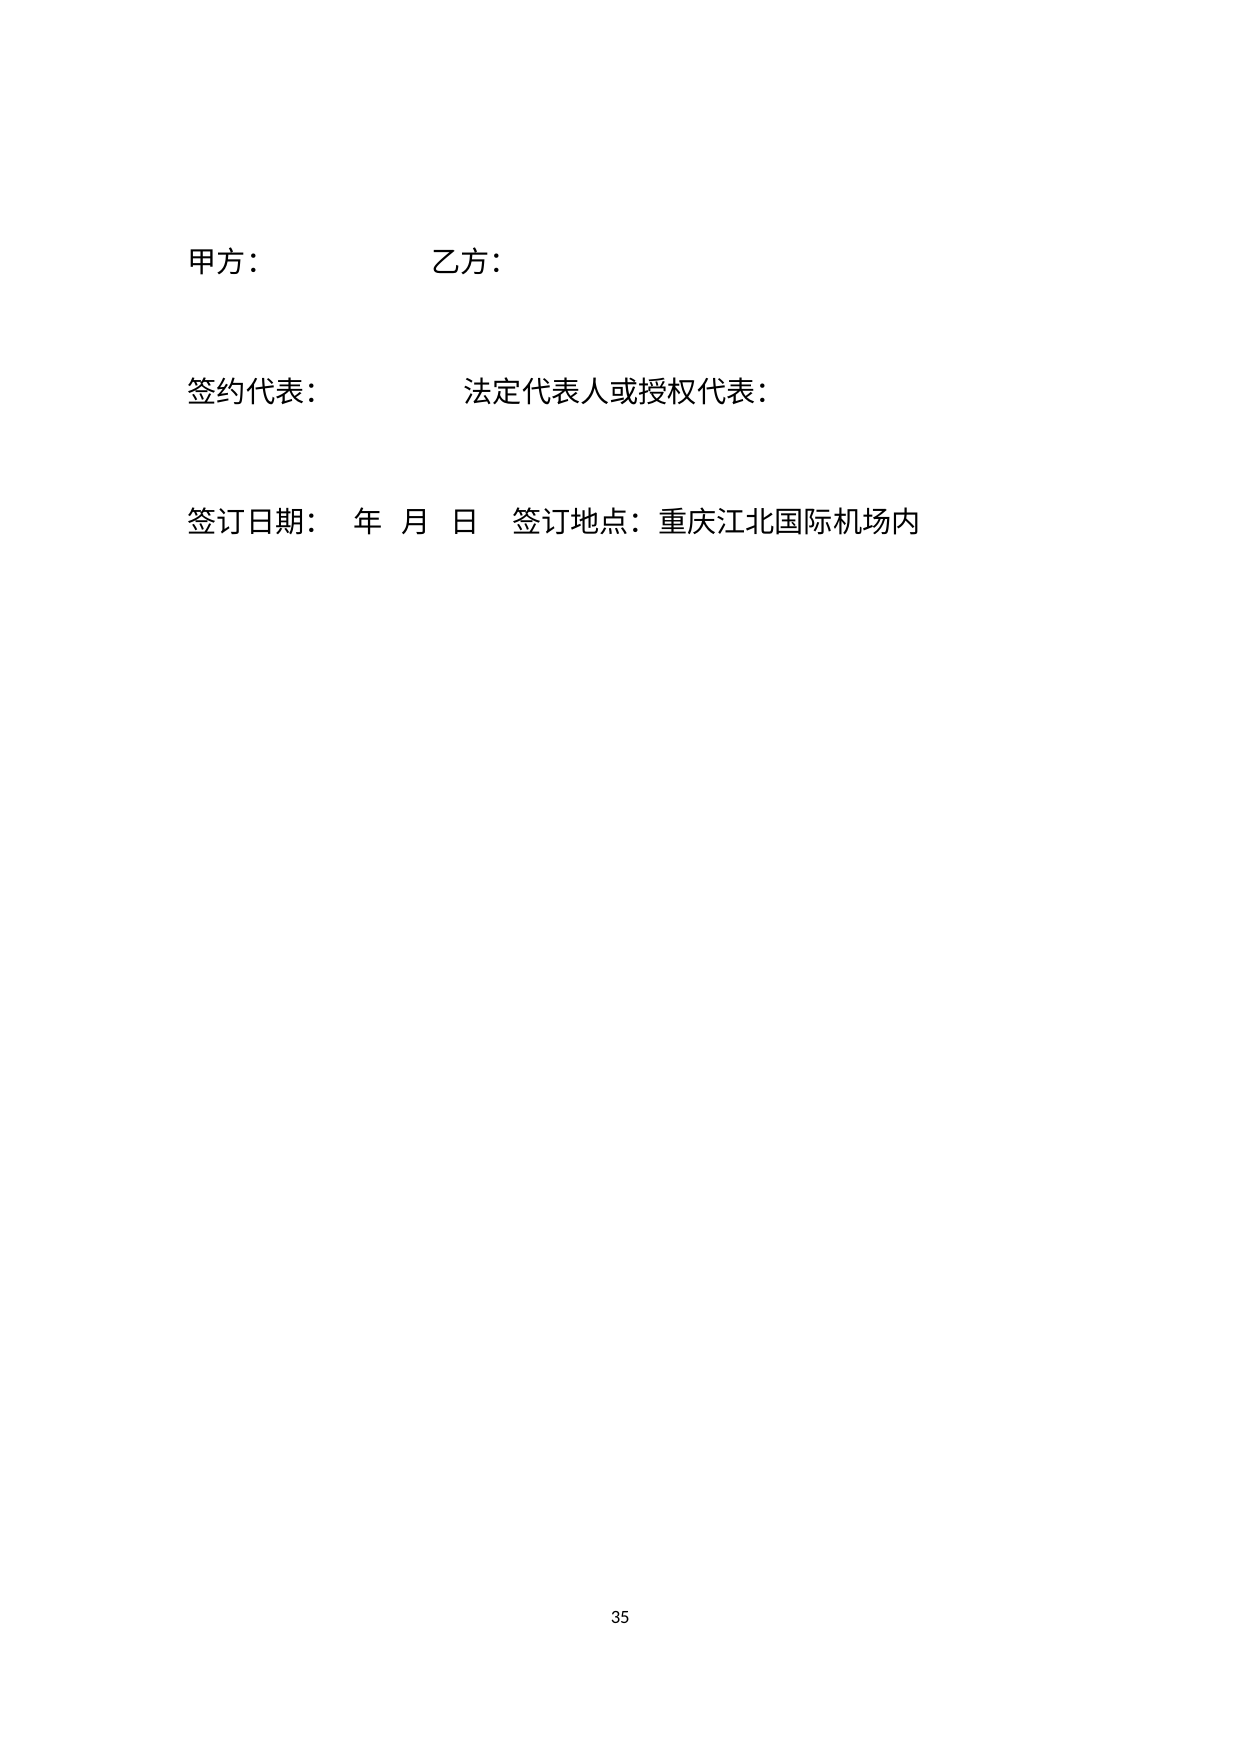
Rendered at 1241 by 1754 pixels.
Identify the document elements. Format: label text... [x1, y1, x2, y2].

text 签约代表： 法定代表人或授权代表： [187, 357, 1053, 422]
text 签订日期： 年 月 日 签订地点：重庆江北国际机场内 [187, 487, 1053, 552]
text 甲方： 乙方： [187, 227, 1053, 292]
